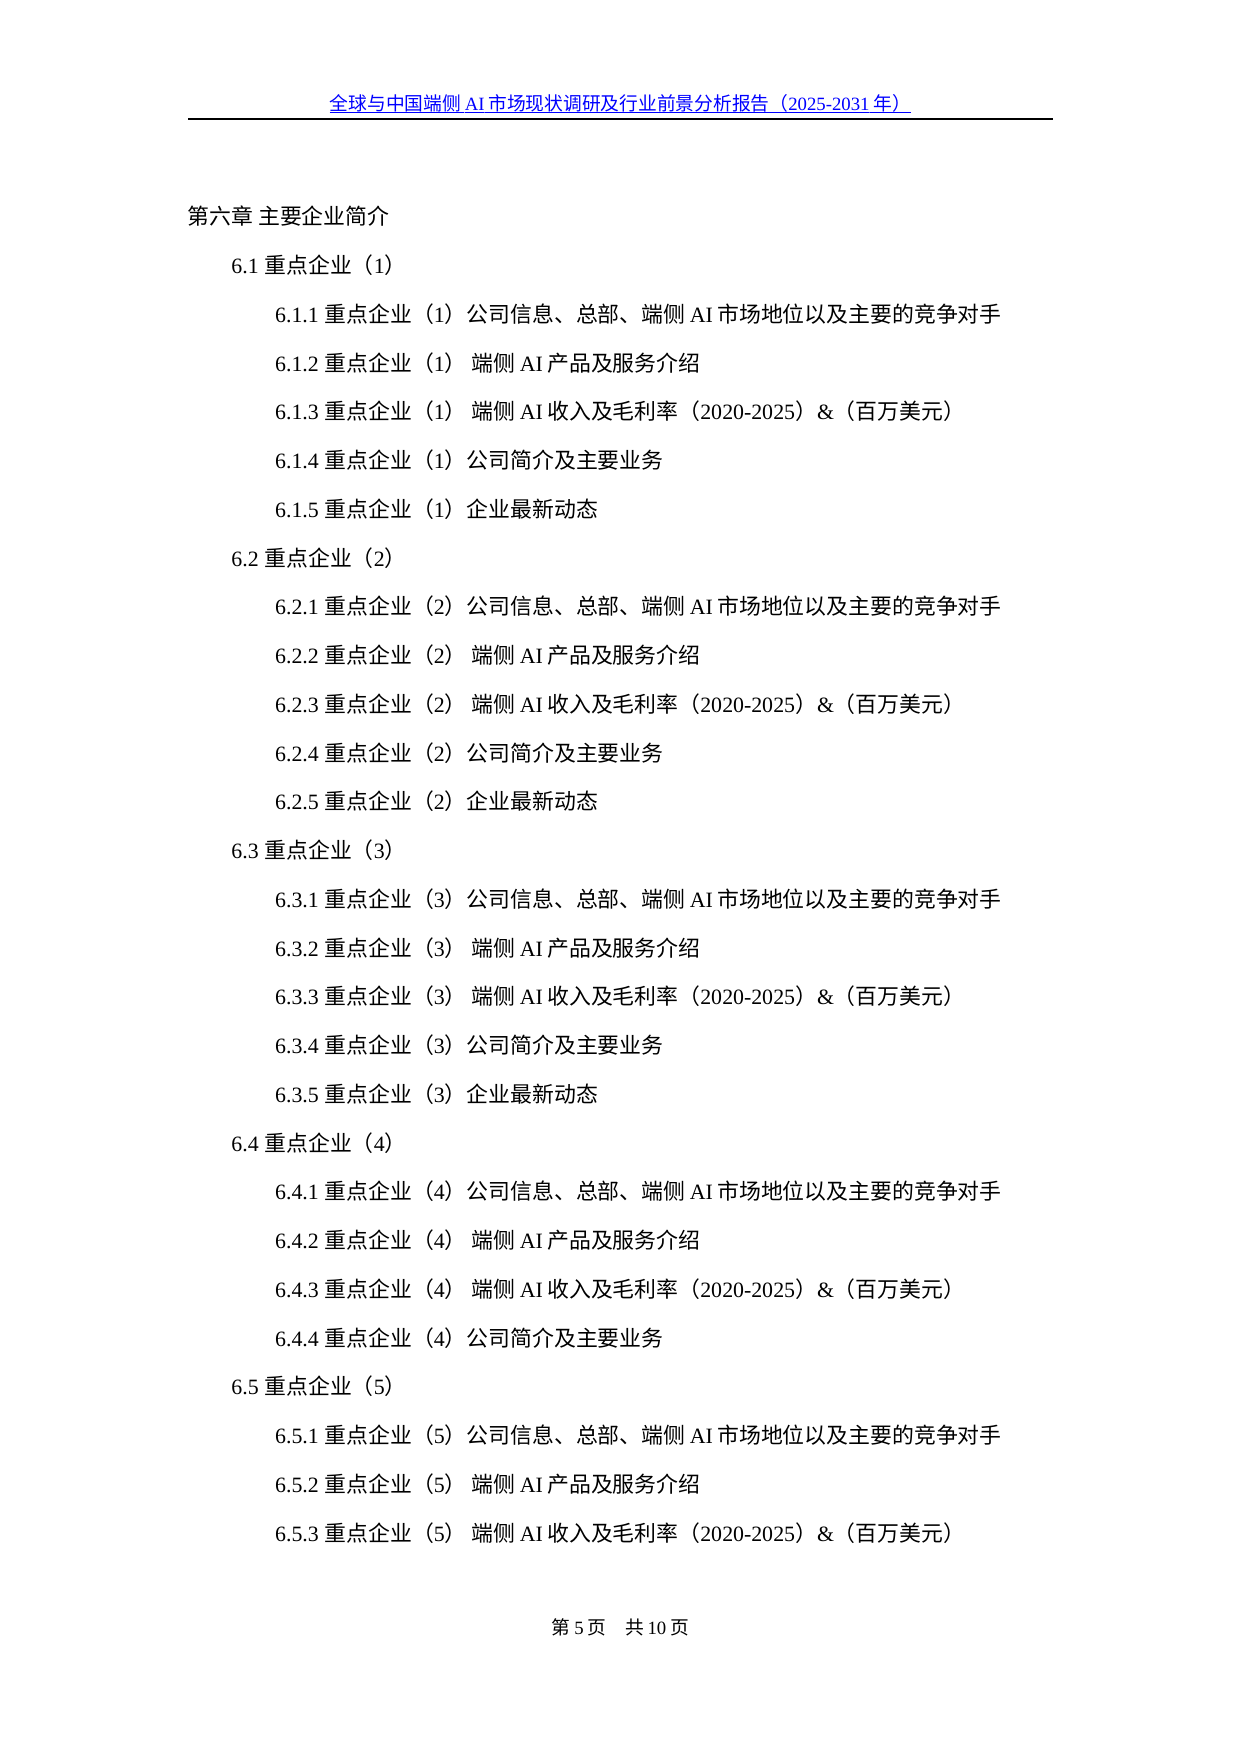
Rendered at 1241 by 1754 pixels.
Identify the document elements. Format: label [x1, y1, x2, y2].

text [187, 150, 1053, 1548]
